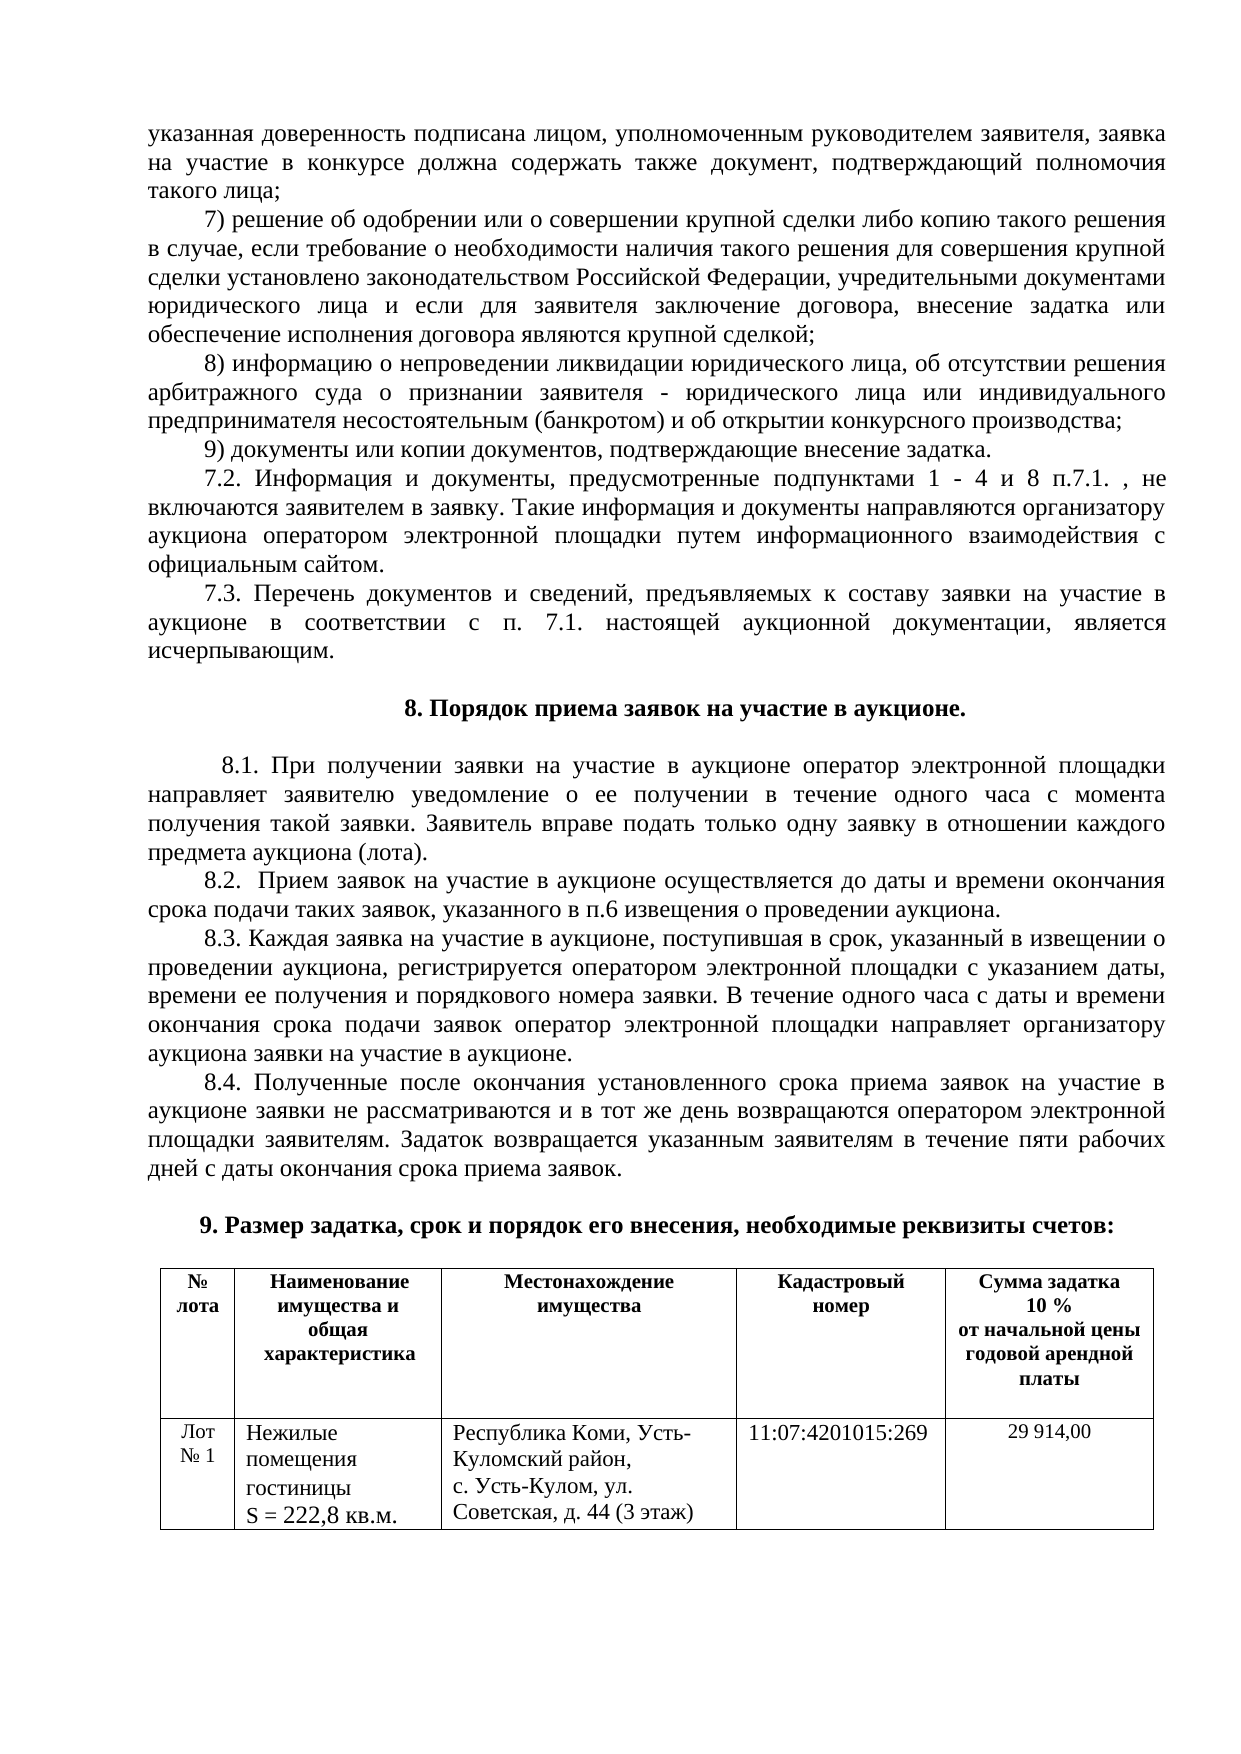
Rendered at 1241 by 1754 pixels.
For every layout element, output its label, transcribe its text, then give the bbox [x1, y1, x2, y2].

table_cell 29 914,00 [946, 1419, 1153, 1529]
table_header № лота [161, 1269, 234, 1418]
text 8. Порядок приема заявок на участие в аукционе. [148, 693, 1167, 722]
table_cell Республика Коми, Усть-Куломский район, с. Усть-Кулом, ул. Советская, д. 44 (3 этаж) [442, 1419, 736, 1529]
text 7.3. Перечень документов и сведений, предъявляемых к составу заявки на участие в аукционе в соответствии с п. 7.1. настоящей аукционной документации, является исчерпывающим. [148, 578, 1167, 664]
text 8) информацию о непроведении ликвидации юридического лица, об отсутствии решения арбитражного суда о признании заявителя - юридического лица или индивидуального предпринимателя несостоятельным (банкротом) и об открытии конкурсного производства; [148, 348, 1167, 434]
text 7.2. Информация и документы, предусмотренные подпунктами 1 - 4 и 8 п.7.1. , не включаются заявителем в заявку. Такие информация и документы направляются организатору аукциона оператором электронной площадки путем информационного взаимодействия с официальным сайтом. [148, 463, 1167, 578]
text 9) документы или копии документов, подтверждающие внесение задатка. [148, 434, 1167, 463]
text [148, 118, 1167, 204]
text 7) решение об одобрении или о совершении крупной сделки либо копию такого решения в случае, если требование о необходимости наличия такого решения для совершения крупной сделки установлено законодательством Российской Федерации, учредительными документами юридического лица и если для заявителя заключение договора, внесение задатка или обеспечение исполнения договора являются крупной сделкой; [148, 204, 1167, 348]
text 8.4. Полученные после окончания установленного срока приема заявок на участие в аукционе заявки не рассматриваются и в тот же день возвращаются оператором электронной площадки заявителям. Задаток возвращается указанным заявителям в течение пяти рабочих дней с даты окончания срока приема заявок. [148, 1067, 1167, 1182]
text 8.3. Каждая заявка на участие в аукционе, поступившая в срок, указанный в извещении о проведении аукциона, регистрируется оператором электронной площадки с указанием даты, времени ее получения и порядкового номера заявки. В течение одного часа с даты и времени окончания срока подачи заявок оператор электронной площадки направляет организатору аукциона заявки на участие в аукционе. [148, 923, 1167, 1067]
table_cell Нежилые помещения гостиницы S = 222,8 кв.м. [235, 1419, 441, 1529]
table_cell Лот № 1 [161, 1419, 234, 1529]
table_header Наименование имущества и общая характеристика [235, 1269, 441, 1418]
text 8.1. При получении заявки на участие в аукционе оператор электронной площадки направляет заявителю уведомление о ее получении в течение одного часа с момента получения такой заявки. Заявитель вправе подать только одну заявку в отношении каждого предмета аукциона (лота). [148, 751, 1167, 866]
table_cell 11:07:4201015:269 [737, 1419, 945, 1529]
table_header Сумма задатка 10 % от начальной цены годовой арендной платы [946, 1269, 1153, 1418]
text 8.2. Прием заявок на участие в аукционе осуществляется до даты и времени окончания срока подачи таких заявок, указанного в п.6 извещения о проведении аукциона. [148, 866, 1167, 923]
text 9. Размер задатка, срок и порядок его внесения, необходимые реквизиты счетов: [148, 1211, 1167, 1239]
table_header Кадастровый номер [737, 1269, 945, 1418]
table_header Местонахождение имущества [442, 1269, 736, 1418]
